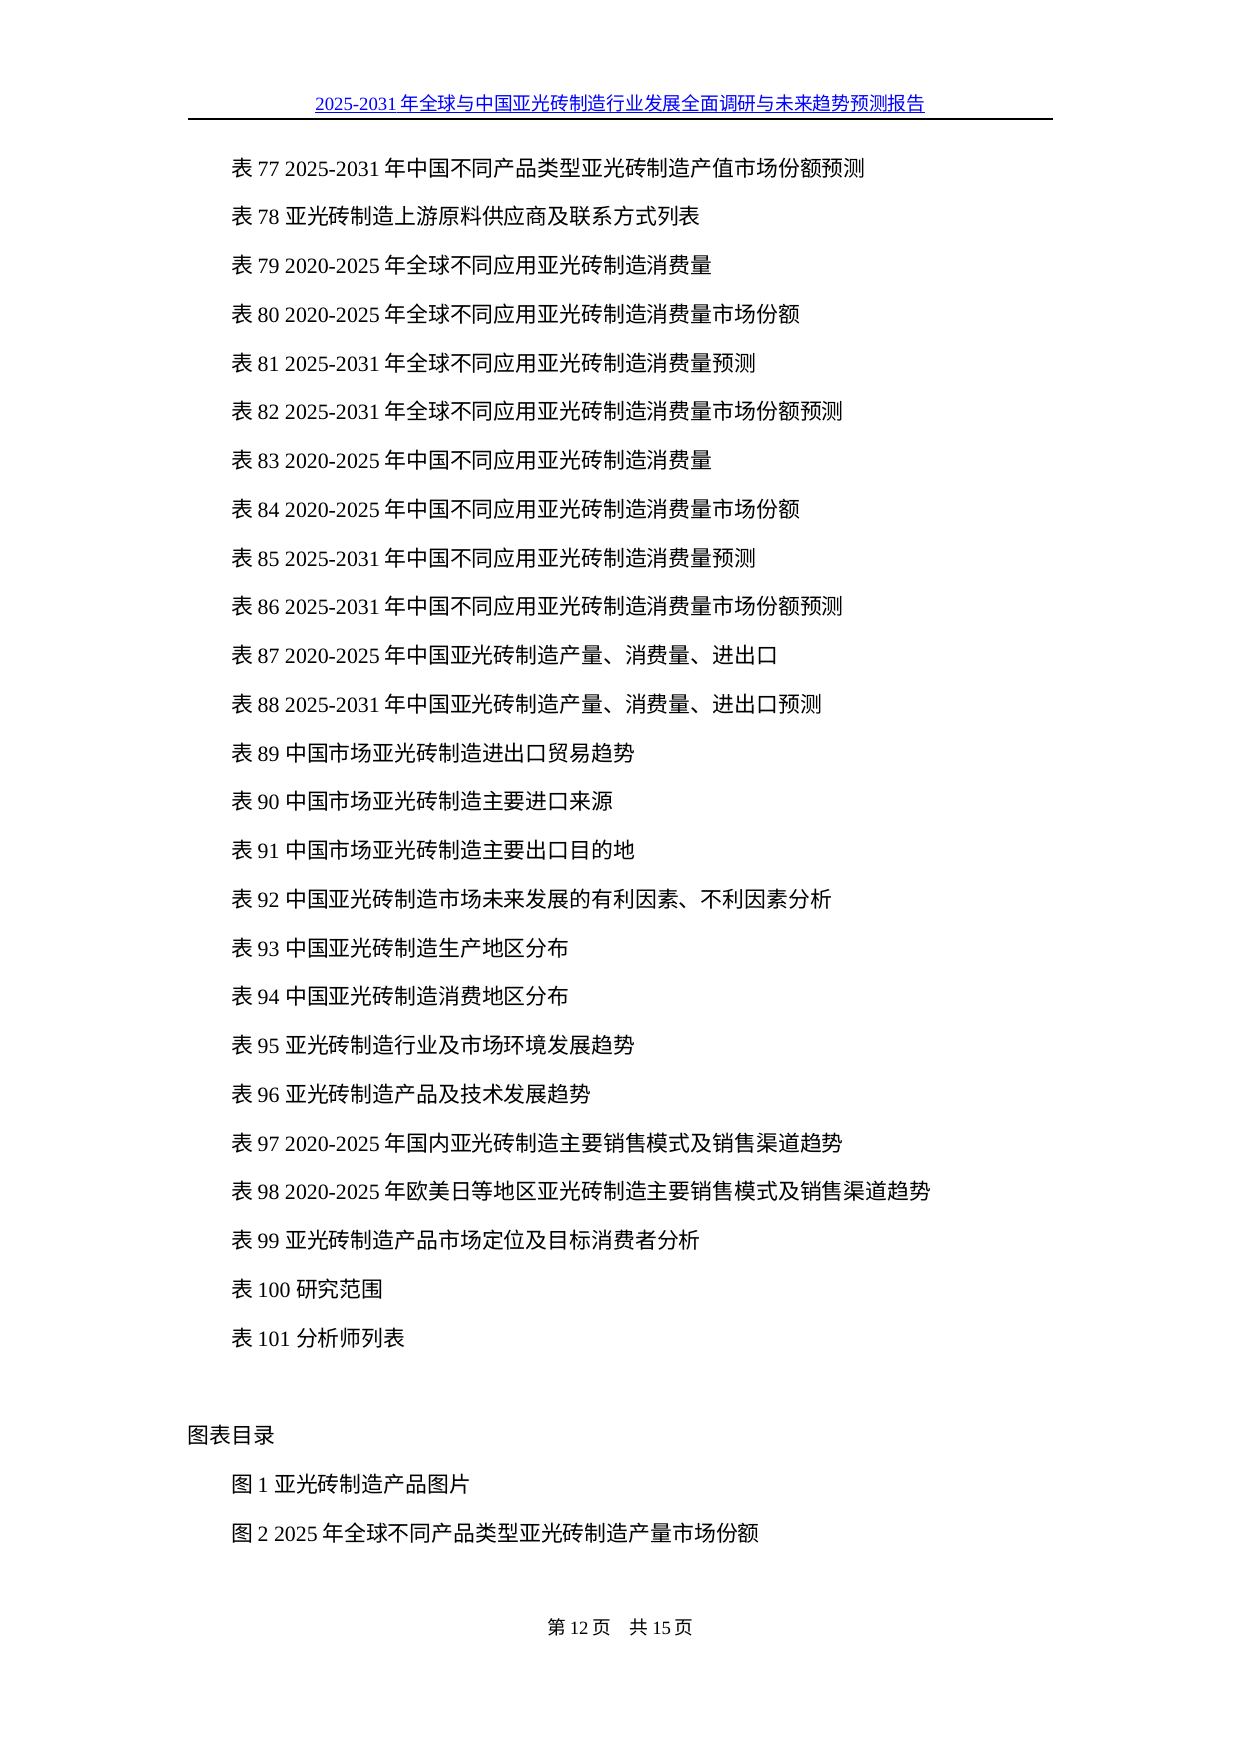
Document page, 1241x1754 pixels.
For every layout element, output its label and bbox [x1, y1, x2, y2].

text [187, 150, 1053, 1548]
